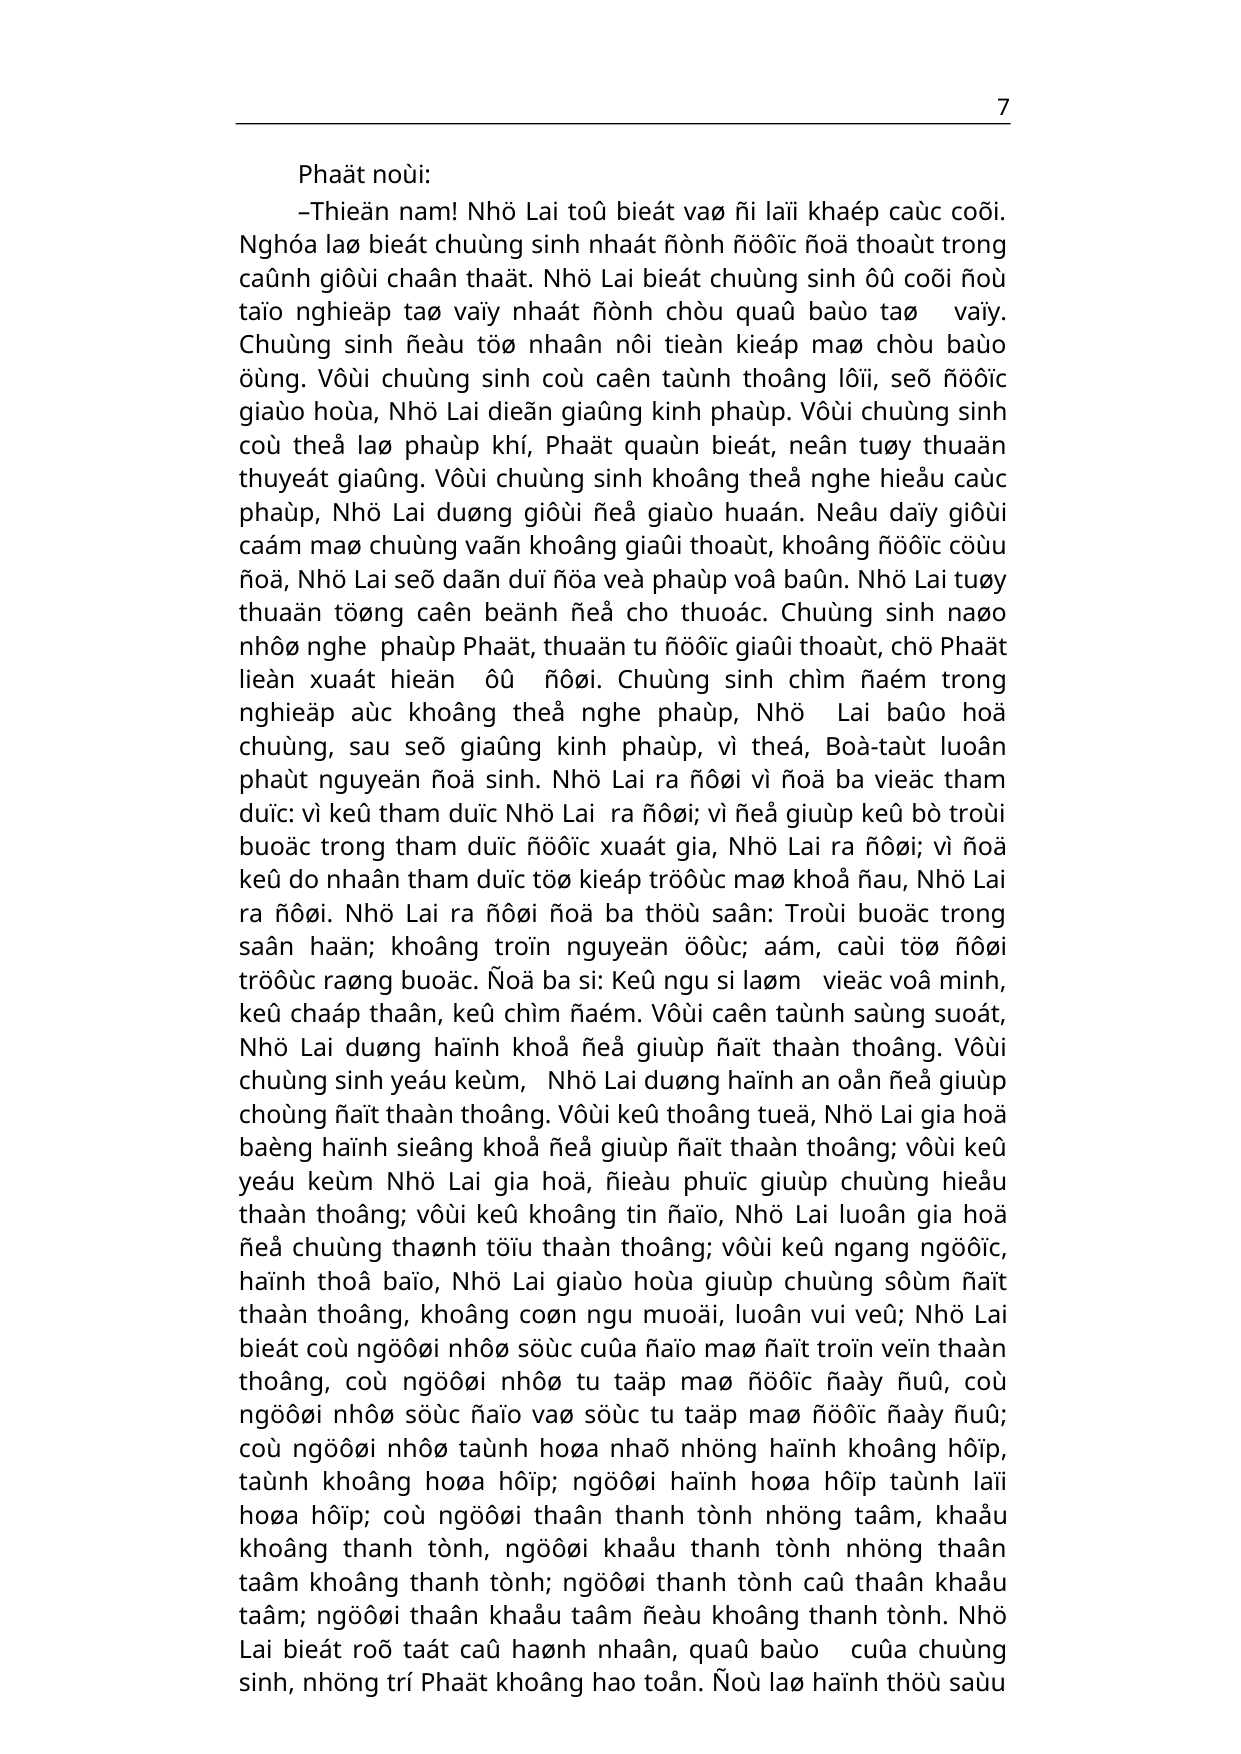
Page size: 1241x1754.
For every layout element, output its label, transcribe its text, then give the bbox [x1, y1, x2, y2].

text Phaät noùi: [298, 157, 1065, 191]
